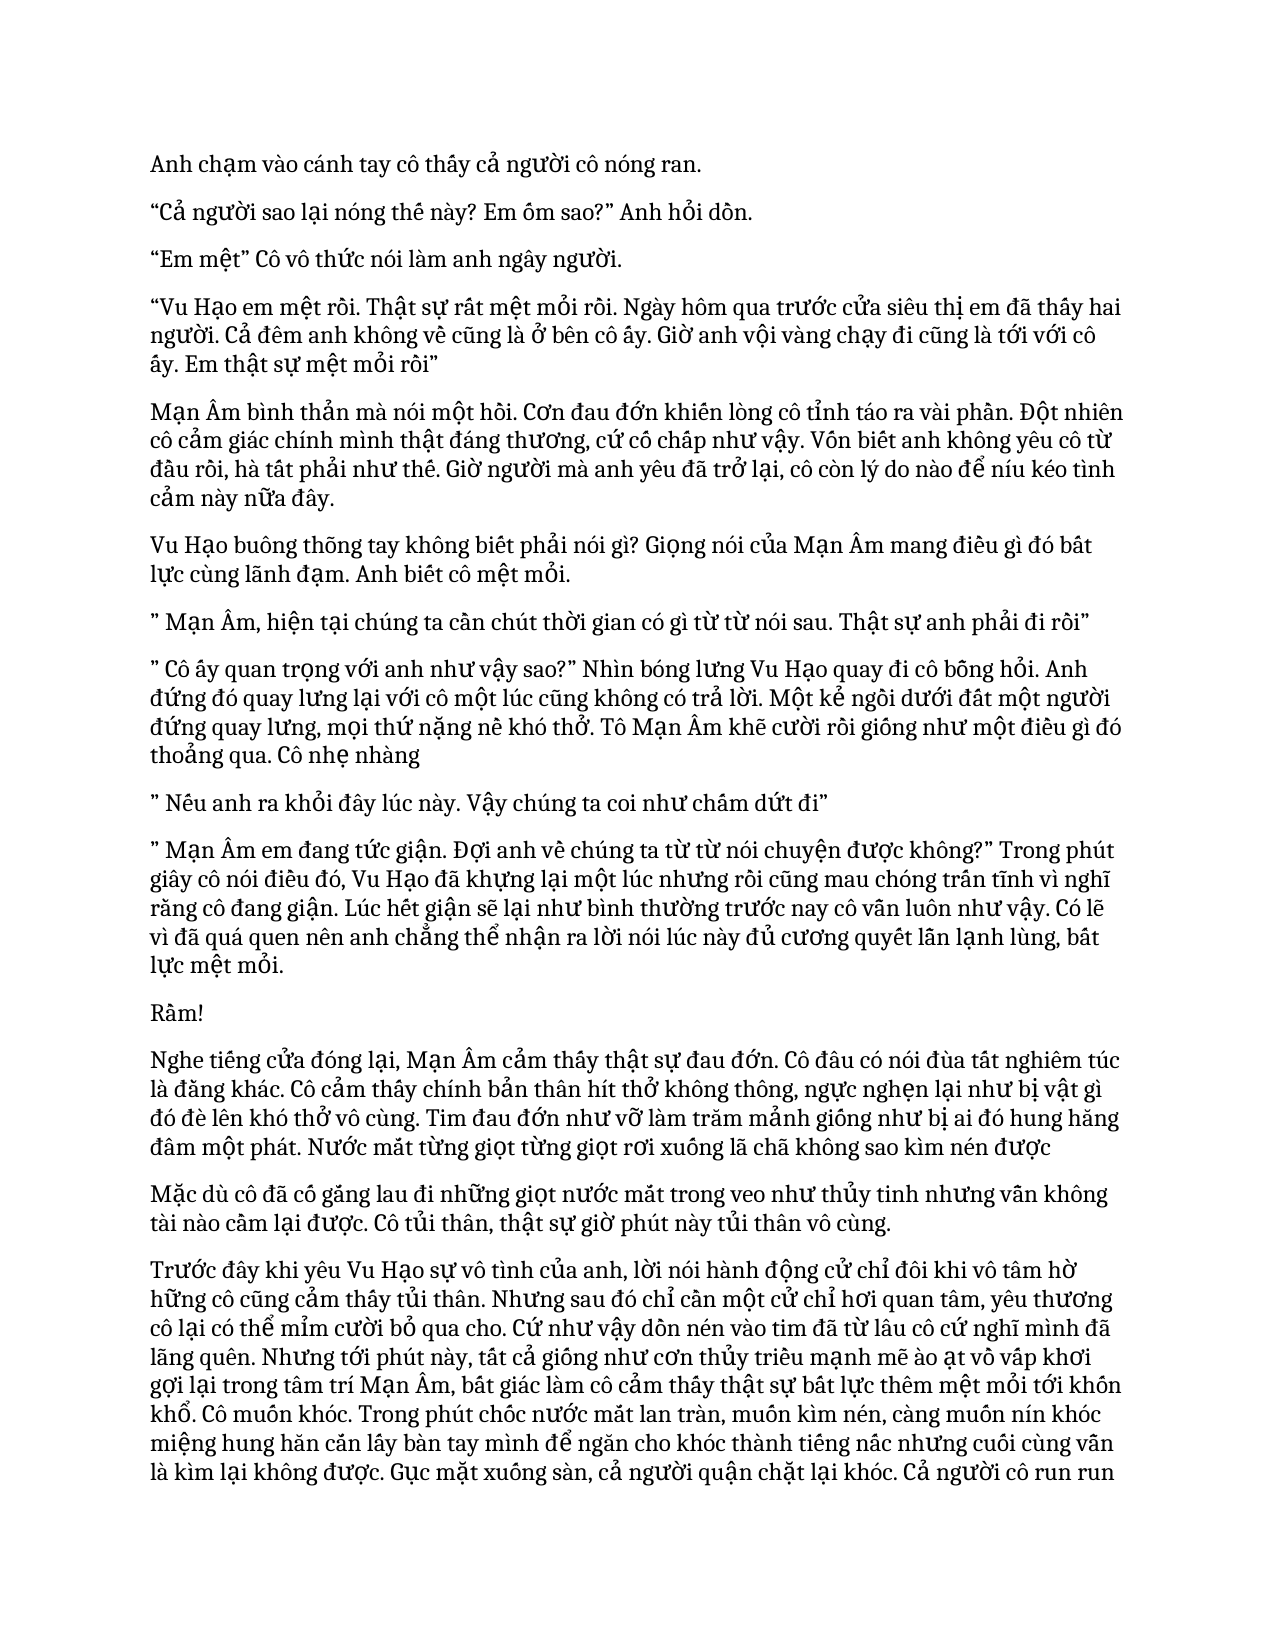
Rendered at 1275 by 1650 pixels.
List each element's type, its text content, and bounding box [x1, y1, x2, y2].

text ” Cô ấy quan trọng với anh như vậy sao?” Nhìn bóng lưng Vu Hạo quay đi cô bỗng hỏi. Anh đứng đó quay lưng lại với cô một lúc cũng không có trả lời. Một kẻ ngồi dưới đất một người đứng quay lưng, mọi thứ nặng nề khó thở. Tô Mạn Âm khẽ cười rồi giống như một điều gì đó thoảng qua. Cô nhẹ nhàng [150, 655, 1125, 770]
text Vu Hạo buông thõng tay không biết phải nói gì? Giọng nói của Mạn Âm mang điều gì đó bất lực cùng lãnh đạm. Anh biết cô mệt mỏi. [150, 531, 1125, 589]
text Anh chạm vào cánh tay cô thấy cả người cô nóng ran. [150, 150, 1125, 179]
text “Em mệt” Cô vô thức nói làm anh ngây người. [150, 245, 1125, 274]
text “Vu Hạo em mệt rồi. Thật sự rất mệt mỏi rồi. Ngày hôm qua trước cửa siêu thị em đã thấy hai người. Cả đêm anh không về cũng là ở bên cô ấy. Giờ anh vội vàng chạy đi cũng là tới với cô ấy. Em thật sự mệt mỏi rồi” [150, 292, 1125, 379]
text ” Mạn Âm, hiện tại chúng ta cần chút thời gian có gì từ từ nói sau. Thật sự anh phải đi rồi” [150, 607, 1125, 636]
text Mặc dù cô đã cố gắng lau đi những giọt nước mắt trong veo như thủy tinh nhưng vẫn không tài nào cầm lại được. Cô tủi thân, thật sự giờ phút này tủi thân vô cùng. [150, 1180, 1125, 1237]
text Nghe tiếng cửa đóng lại, Mạn Âm cảm thấy thật sự đau đớn. Cô đâu có nói đùa tất nghiêm túc là đằng khác. Cô cảm thấy chính bản thân hít thở không thông, ngực nghẹn lại như bị vật gì đó đè lên khó thở vô cùng. Tim đau đớn như vỡ làm trăm mảnh giống như bị ai đó hung hăng đâm một phát. Nước mắt từng giọt từng giọt rơi xuống lã chã không sao kìm nén được [150, 1046, 1125, 1161]
text ” Nếu anh ra khỏi đây lúc này. Vậy chúng ta coi như chấm dứt đi” [150, 789, 1125, 817]
text Mạn Âm bình thản mà nói một hồi. Cơn đau đớn khiến lòng cô tỉnh táo ra vài phần. Đột nhiên cô cảm giác chính mình thật đáng thương, cứ cố chấp như vậy. Vốn biết anh không yêu cô từ đầu rồi, hà tất phải như thế. Giờ người mà anh yêu đã trở lại, cô còn lý do nào để níu kéo tình cảm này nữa đây. [150, 397, 1125, 512]
text “Cả người sao lại nóng thế này? Em ốm sao?” Anh hỏi dồn. [150, 197, 1125, 226]
text Rầm! [150, 999, 1125, 1027]
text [150, 1256, 1125, 1486]
text ” Mạn Âm em đang tức giận. Đợi anh về chúng ta từ từ nói chuyện được không?” Trong phút giây cô nói điều đó, Vu Hạo đã khựng lại một lúc nhưng rồi cũng mau chóng trấn tĩnh vì nghĩ rằng cô đang giận. Lúc hết giận sẽ lại như bình thường trước nay cô vẫn luôn như vậy. Có lẽ vì đã quá quen nên anh chẳng thể nhận ra lời nói lúc này đủ cương quyết lẫn lạnh lùng, bất lực mệt mỏi. [150, 836, 1125, 980]
